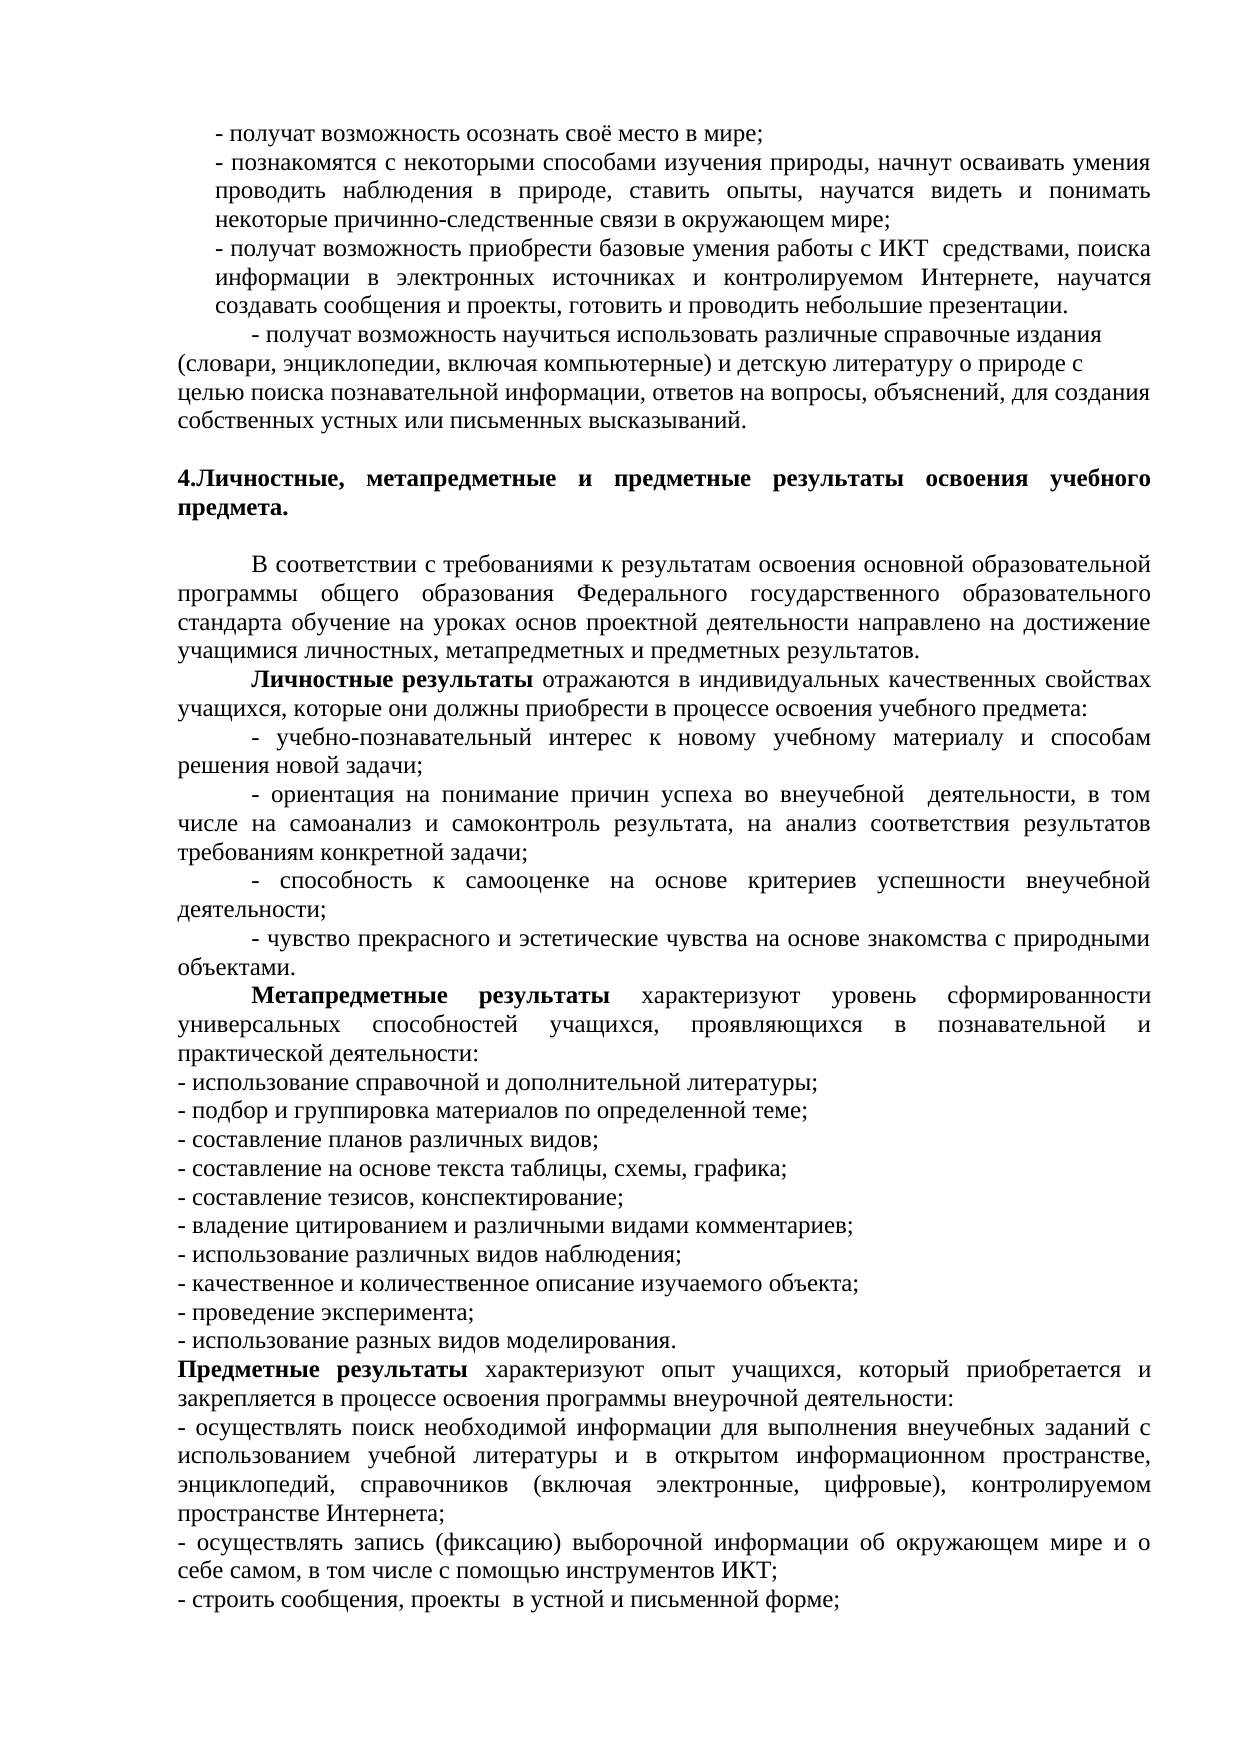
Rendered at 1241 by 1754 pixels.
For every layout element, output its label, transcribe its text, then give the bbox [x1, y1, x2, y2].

text - составление на основе текста таблицы, схемы, графика; [177, 1153, 1152, 1182]
text - получат возможность осознать своё место в мире; [215, 118, 1152, 147]
text Предметные результаты характеризуют опыт учащихся, который приобретается и закрепляется в процессе освоения программы внеурочной деятельности: [177, 1354, 1152, 1412]
text - качественное и количественное описание изучаемого объекта; [177, 1268, 1152, 1297]
text - использование различных видов наблюдения; [177, 1239, 1152, 1268]
text - учебно-познавательный интерес к новому учебному материалу и способам решения новой задачи; [177, 722, 1152, 779]
text - строить сообщения, проекты в устной и письменной форме; [177, 1584, 1152, 1613]
text - составление планов различных видов; [177, 1124, 1152, 1153]
text - владение цитированием и различными видами комментариев; [177, 1211, 1152, 1239]
text - способность к самооценке на основе критериев успешности внеучебной деятельности; [177, 866, 1152, 923]
text Метапредметные результаты характеризуют уровень сформированности универсальных способностей учащихся, проявляющихся в познавательной и практической деятельности: [177, 981, 1152, 1067]
text - проведение эксперимента; [177, 1297, 1152, 1326]
text 4.Личностные, метапредметные и предметные результаты освоения учебного предмета. [177, 463, 1152, 521]
text - осуществлять запись (фиксацию) выборочной информации об окружающем мире и о себе самом, в том числе с помощью инструментов ИКТ; [177, 1527, 1152, 1584]
text - использование разных видов моделирования. [177, 1326, 1152, 1354]
text - познакомятся с некоторыми способами изучения природы, начнут осваивать умения проводить наблюдения в природе, ставить опыты, научатся видеть и понимать некоторые причинно-следственные связи в окружающем мире; [215, 147, 1152, 233]
text - подбор и группировка материалов по определенной теме; [177, 1096, 1152, 1124]
text - осуществлять поиск необходимой информации для выполнения внеучебных заданий с использованием учебной литературы и в открытом информационном пространстве, энциклопедий, справочников (включая электронные, цифровые), контролируемом пространстве Интернета; [177, 1412, 1152, 1527]
text Личностные результаты отражаются в индивидуальных качественных свойствах учащихся, которые они должны приобрести в процессе освоения учебного предмета: [177, 664, 1152, 722]
text - использование справочной и дополнительной литературы; [177, 1067, 1152, 1096]
text - составление тезисов, конспектирование; [177, 1182, 1152, 1211]
text - чувство прекрасного и эстетические чувства на основе знакомства с природными объектами. [177, 923, 1152, 981]
text - получат возможность научиться использовать различные справочные издания (словари, энциклопедии, включая компьютерные) и детскую литературу о природе с целью поиска познавательной информации, ответов на вопросы, объяснений, для создания собственных устных или письменных высказываний. [177, 319, 1152, 434]
text - ориентация на понимание причин успеха во внеучебной деятельности, в том числе на самоанализ и самоконтроль результата, на анализ соответствия результатов требованиям конкретной задачи; [177, 779, 1152, 866]
text В соответствии с требованиями к результатам освоения основной образовательной программы общего образования Федерального государственного образовательного стандарта обучение на уроках основ проектной деятельности направлено на достижение учащимися личностных, метапредметных и предметных результатов. [177, 549, 1152, 664]
text - получат возможность приобрести базовые умения работы с ИКТ средствами, поиска информации в электронных источниках и контролируемом Интернете, научатся создавать сообщения и проекты, готовить и проводить небольшие презентации. [215, 233, 1152, 319]
